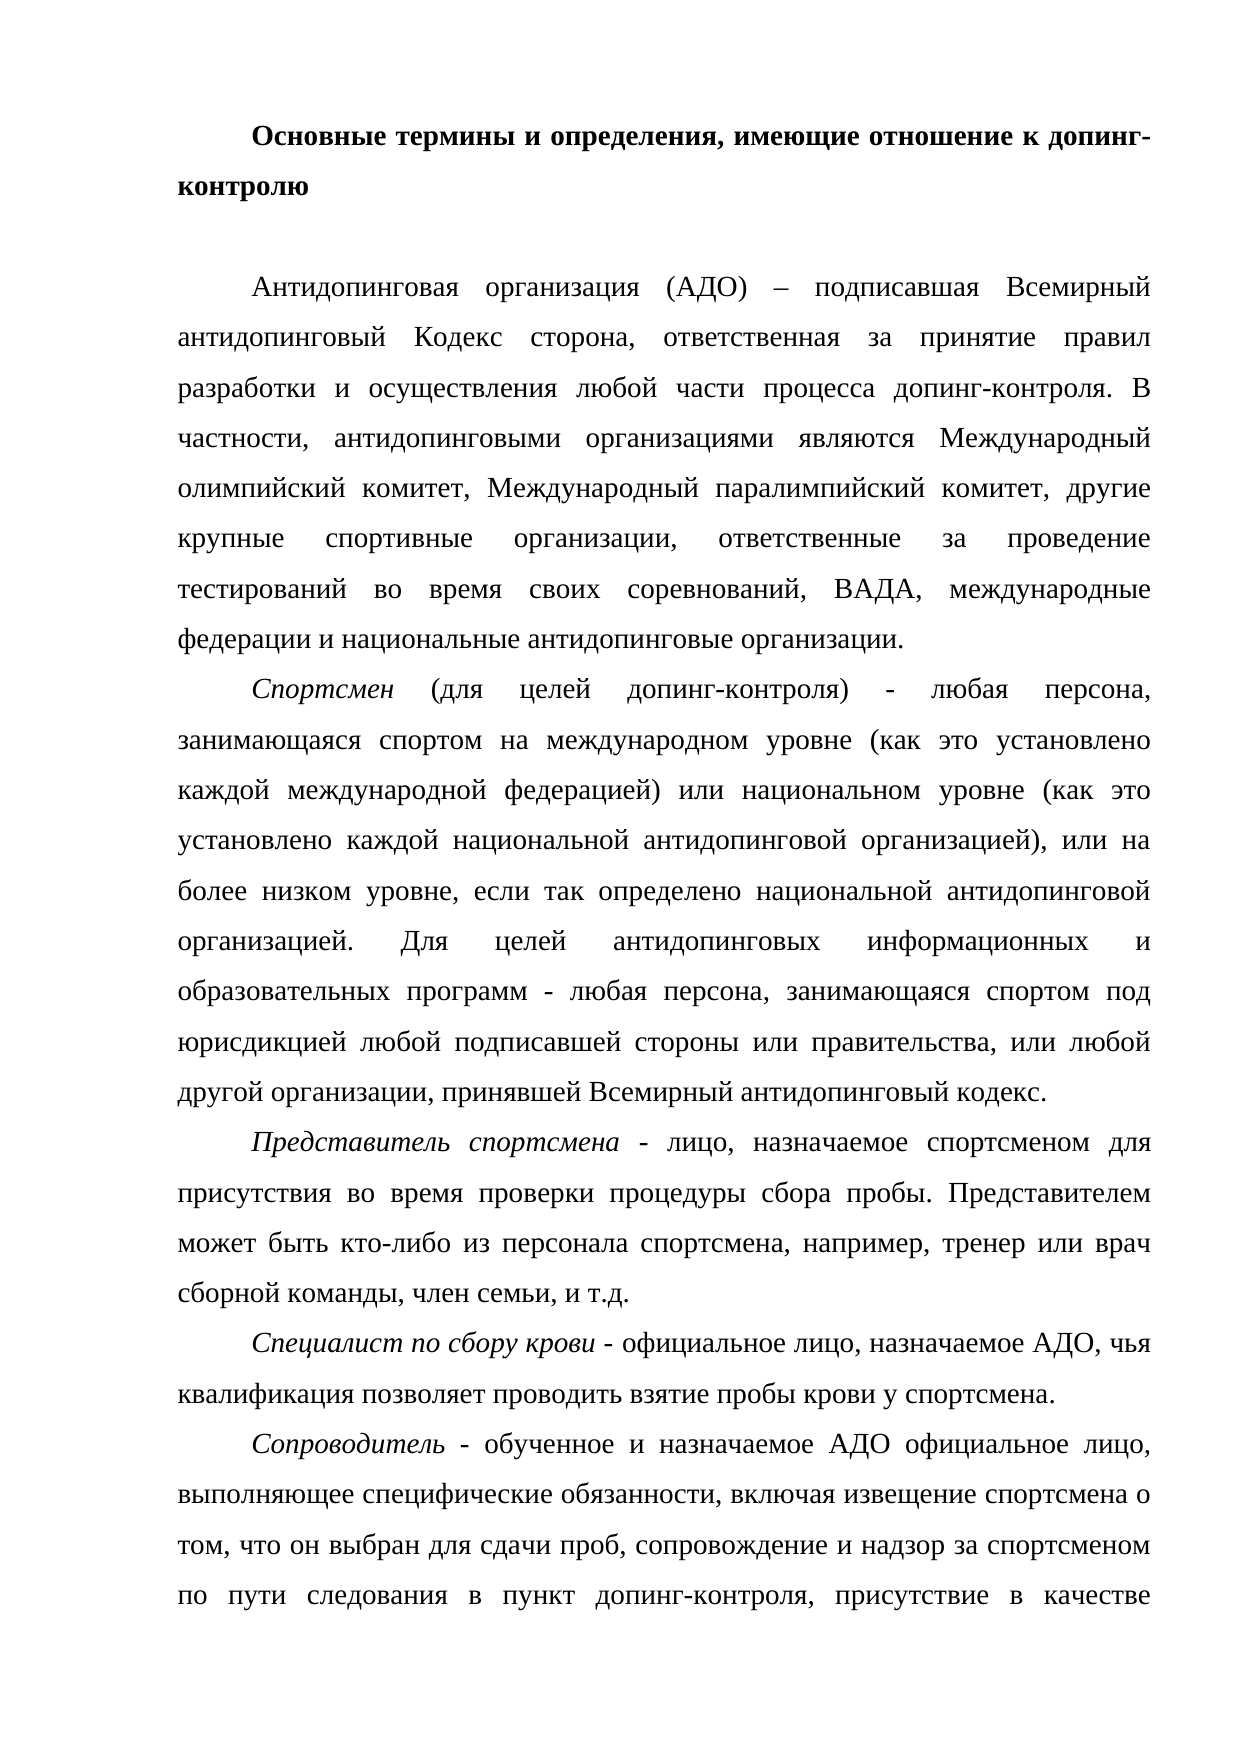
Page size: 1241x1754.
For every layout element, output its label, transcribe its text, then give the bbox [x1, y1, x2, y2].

text Антидопинговая организация (АДО) – подписавшая Всемирный антидопинговый Кодекс сторона, ответственная за принятие правил разработки и осуществления любой части процесса допинг-контроля. В частности, антидопинговыми организациями являются Международный олимпийский комитет, Международный паралимпийский комитет, другие крупные спортивные организации, ответственные за проведение тестирований во время своих соревнований, ВАДА, международные федерации и национальные антидопинговые организации. [177, 269, 1152, 655]
text Представитель спортсмена - лицо, назначаемое спортсменом для присутствия во время проверки процедуры сбора пробы. Представителем может быть кто-либо из персонала спортсмена, например, тренер или врач сборной команды, член семьи, и т.д. [177, 1124, 1152, 1309]
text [177, 1426, 1152, 1611]
text Спортсмен (для целей допинг-контроля) - любая персона, занимающаяся спортом на международном уровне (как это установлено каждой международной федерацией) или национальном уровне (как это установлено каждой национальной антидопинговой организацией), или на более низком уровне, если так определено национальной антидопинговой организацией. Для целей антидопинговых информационных и образовательных программ - любая персона, занимающаяся спортом под юрисдикцией любой подписавшей стороны или правительства, или любой другой организации, принявшей Всемирный антидопинговый кодекс. [177, 672, 1152, 1108]
text Основные термины и определения, имеющие отношение к допинг-контролю [177, 118, 1152, 202]
text Специалист по сбору крови - официальное лицо, назначаемое АДО, чья квалификация позволяет проводить взятие пробы крови у спортсмена. [177, 1326, 1152, 1409]
